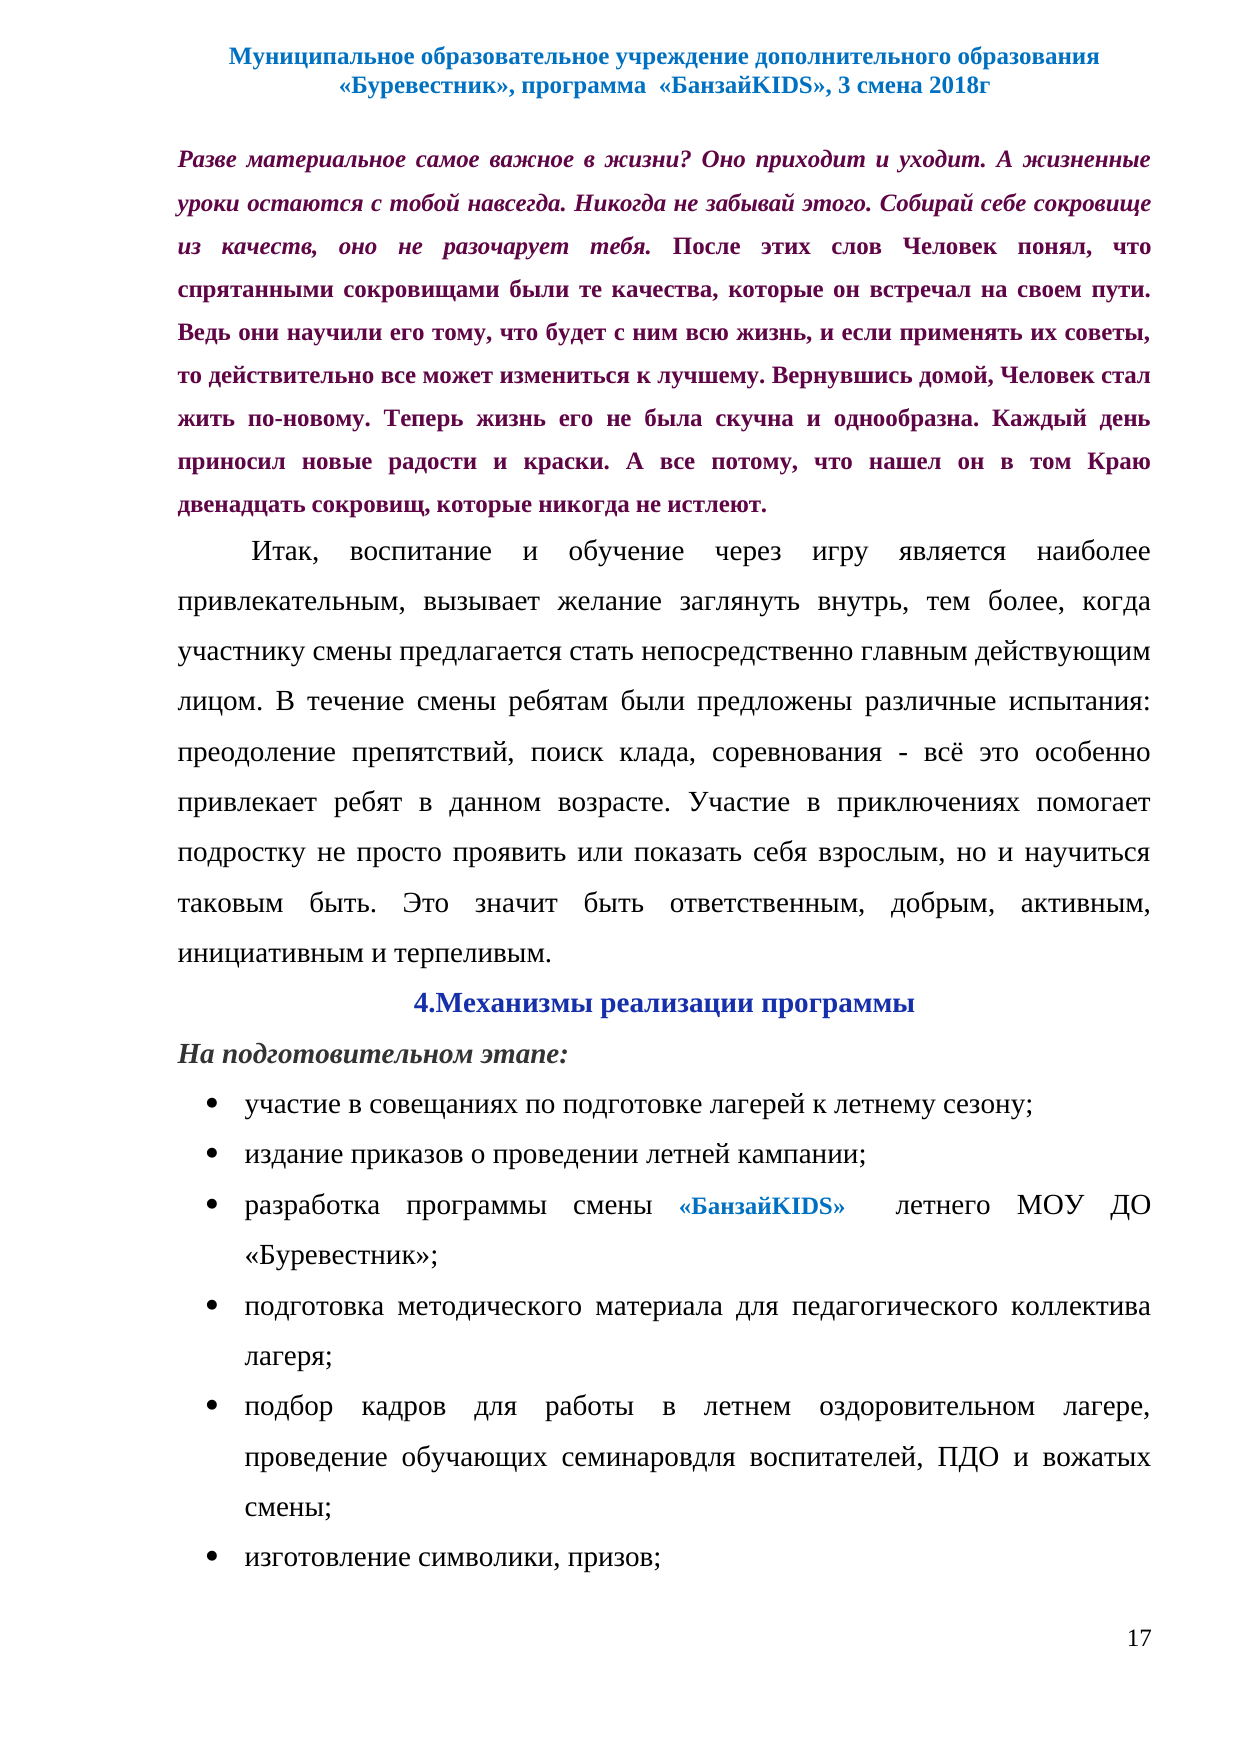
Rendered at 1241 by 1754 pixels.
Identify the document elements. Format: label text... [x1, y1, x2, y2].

list изготовление символики, призов; [207, 1539, 1152, 1573]
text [177, 144, 1152, 518]
list разработка программы смены «БанзайKIDS» летнего МОУ ДО «Буревестник»; [207, 1187, 1152, 1271]
list издание приказов о проведении летней кампании; [207, 1136, 1152, 1170]
list подбор кадров для работы в летнем оздоровительном лагере, проведение обучающих семинаровдля воспитателей, ПДО и вожатых смены; [207, 1388, 1152, 1523]
text На подготовительном этапе: [177, 1036, 1152, 1069]
text 4.Механизмы реализации программы [177, 985, 1152, 1019]
text Итак, воспитание и обучение через игру является наиболее привлекательным, вызывает желание заглянуть внутрь, тем более, когда участнику смены предлагается стать непосредственно главным действующим лицом. В течение смены ребятам были предложены различные испытания: преодоление препятствий, поиск клада, соревнования - всё это особенно привлекает ребят в данном возрасте. Участие в приключениях помогает подростку не просто проявить или показать себя взрослым, но и научиться таковым быть. Это значит быть ответственным, добрым, активным, инициативным и терпеливым. [177, 533, 1152, 969]
list участие в совещаниях по подготовке лагерей к летнему сезону; [207, 1086, 1152, 1120]
list подготовка методического материала для педагогического коллектива лагеря; [207, 1288, 1152, 1372]
